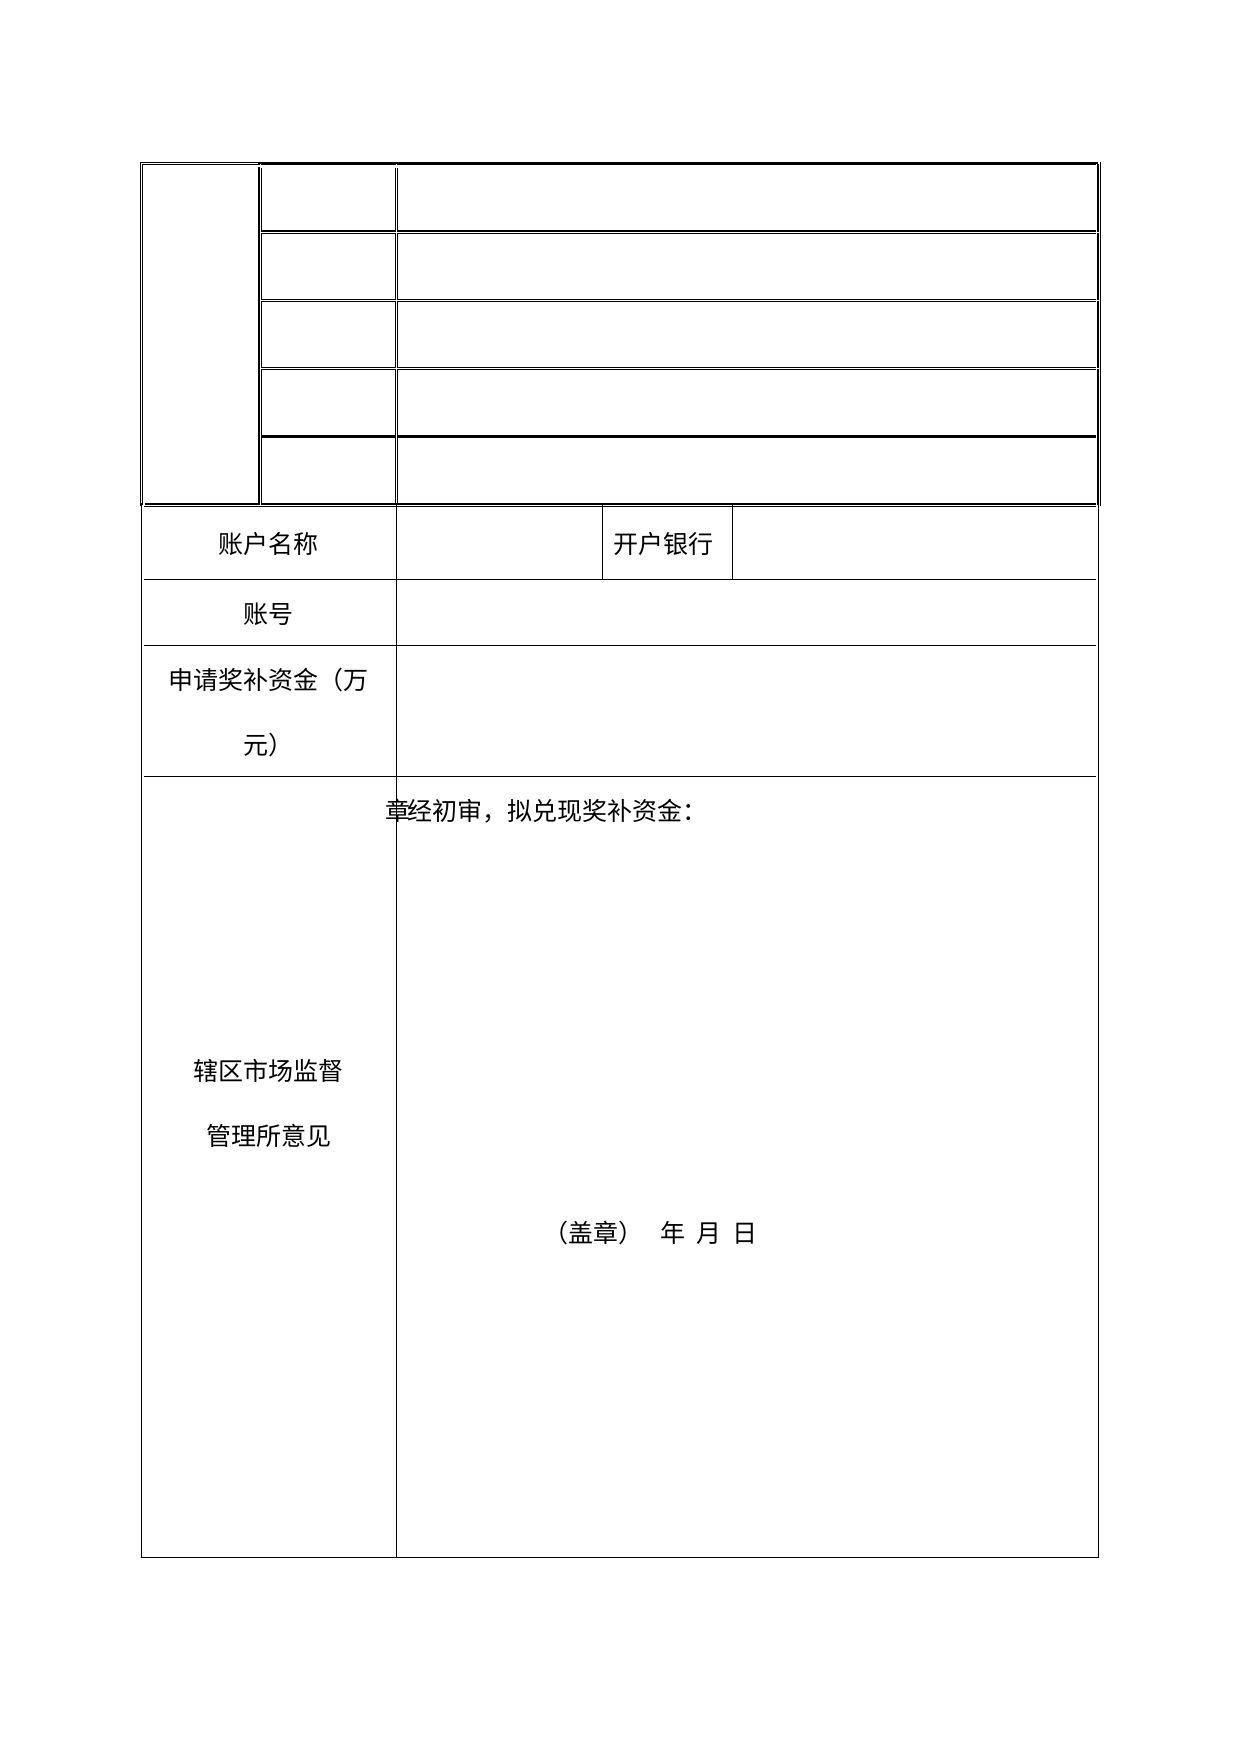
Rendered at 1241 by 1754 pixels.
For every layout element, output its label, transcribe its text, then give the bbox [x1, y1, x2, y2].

table_cell [398, 435, 1097, 503]
table_cell [398, 299, 1098, 367]
table_cell [398, 230, 1098, 298]
table_cell [397, 507, 602, 579]
table_cell [262, 302, 395, 367]
table_cell 账户名称 [142, 503, 396, 579]
table_cell 申请奖补资金（万元） [142, 645, 396, 776]
table_cell [260, 165, 396, 230]
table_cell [397, 776, 1098, 1557]
table_cell [396, 164, 1097, 230]
table_cell [262, 438, 395, 503]
table_cell [262, 370, 395, 435]
table_cell [396, 367, 1099, 435]
table_cell 账号 [142, 579, 396, 645]
table_cell [397, 645, 1098, 776]
table_cell 开户银行 [603, 507, 732, 579]
table_cell [733, 503, 1098, 579]
table_cell [262, 234, 395, 298]
table_cell 章 辖区市场监督 管理所意见 [142, 776, 396, 1557]
table_cell [397, 579, 1098, 645]
